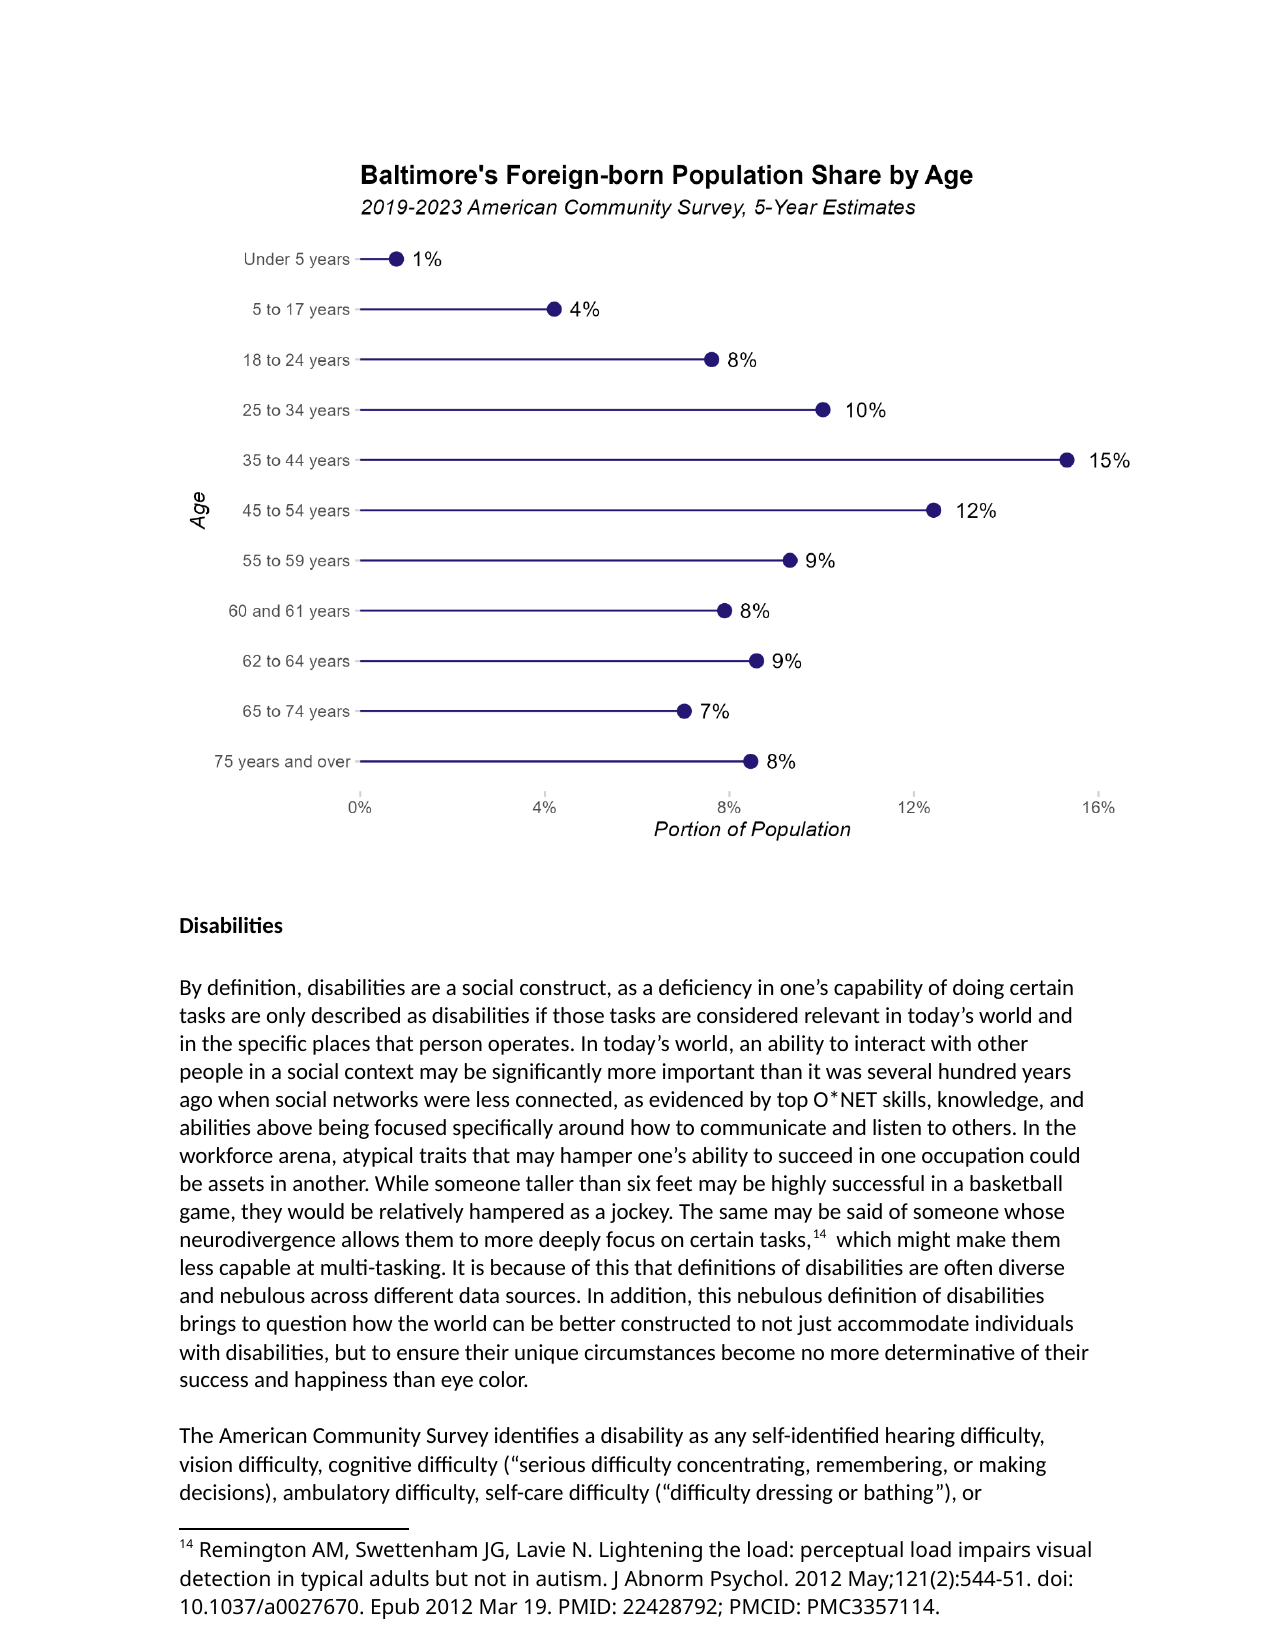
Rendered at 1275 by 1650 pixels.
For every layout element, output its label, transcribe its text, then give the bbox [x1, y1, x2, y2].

text By definition, disabilities are a social construct, as a deficiency in one’s capability of doing certain tasks are only described as disabilities if those tasks are considered relevant in today’s world and in the specific places that person operates. In today’s world, an ability to interact with other people in a social context may be significantly more important than it was several hundred years ago when social networks were less connected, as evidenced by top O*NET skills, knowledge, and abilities above being focused specifically around how to communicate and listen to others. In the workforce arena, atypical traits that may hamper one’s ability to succeed in one occupation could be assets in another. While someone taller than six feet may be highly successful in a basketball game, they would be relatively hampered as a jockey. The same may be said of someone whose neurodivergence allows them to more deeply focus on certain tasks, which might make them less capable at multi-tasking. It is because of this that definitions of disabilities are often diverse and nebulous across different data sources. In addition, this nebulous definition of disabilities brings to question how the world can be better constructed to not just accommodate individuals with disabilities, but to ensure their unique circumstances become no more determinative of their success and happiness than eye color. [179, 973, 1096, 1394]
picture [179, 154, 1155, 851]
text Disabilities [179, 911, 1096, 939]
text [179, 1422, 1096, 1506]
